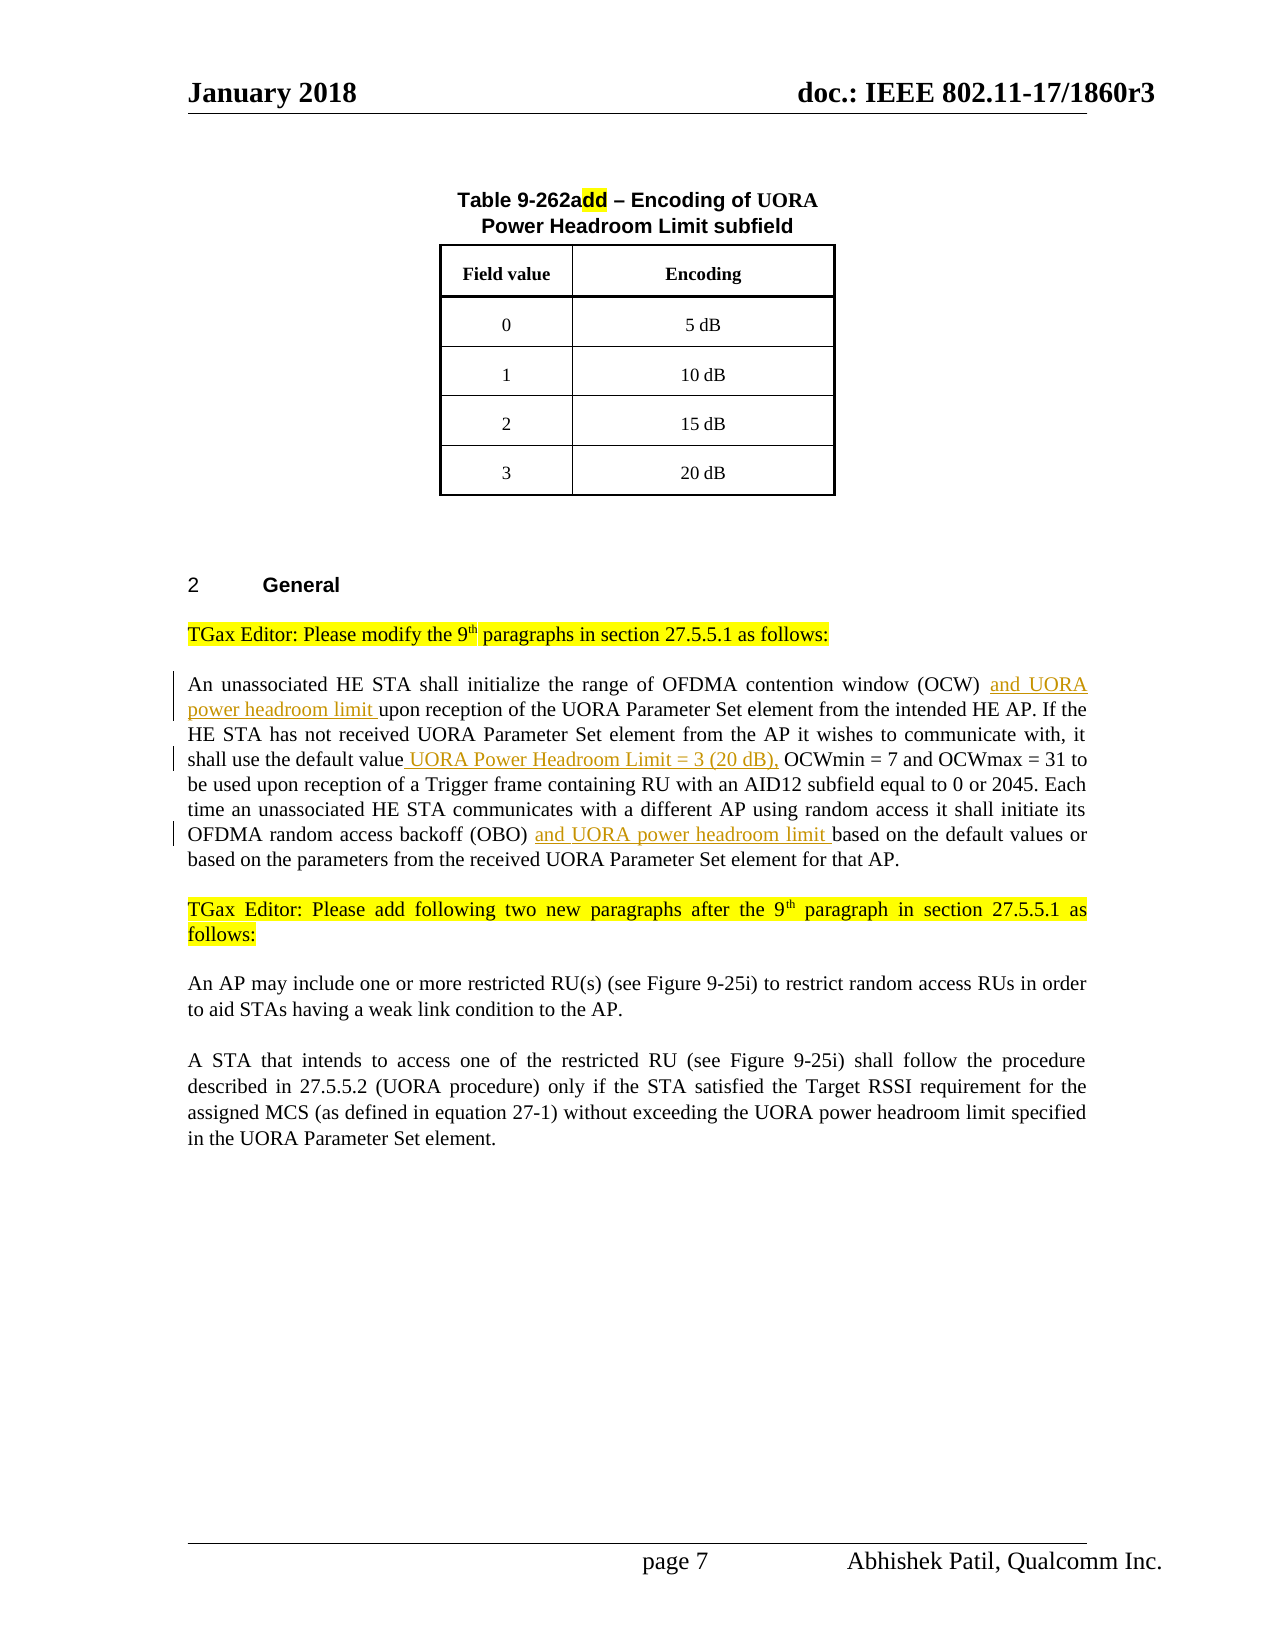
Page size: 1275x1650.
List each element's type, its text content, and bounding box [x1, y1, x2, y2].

table_cell Field value [442, 246, 572, 295]
text An AP may include one or more restricted RU(s) (see Figure 9-25i) to restrict random access RUs in order to aid STAs having a weak link condition to the AP. [187, 971, 1087, 1021]
list General [187, 571, 1087, 596]
table_cell 0 [442, 298, 572, 346]
text A STA that intends to access one of the restricted RU (see Figure 9-25i) shall follow the procedure described in 27.5.5.2 (UORA procedure) only if the STA satisfied the Target RSSI requirement for the assigned MCS (as defined in equation 27-1) without exceeding the UORA power headroom limit specified in the UORA Parameter Set element. [187, 1048, 1087, 1150]
text TGax Editor: Please add following two new paragraphs after the 9th paragraph in section 27.5.5.1 as follows: [187, 906, 1087, 946]
table_cell 15 dB [573, 396, 833, 444]
table_cell 2 [442, 396, 572, 444]
table_cell 3 [442, 446, 572, 494]
table_cell 1 [442, 347, 572, 395]
table_cell 5 dB [573, 298, 833, 346]
table_cell 2 dB [573, 446, 833, 494]
text An unassociated HE STA shall initialize the range of OFDMA contention window (OCW) upon reception of the UORA Parameter Set element from the intended HE AP. If the HE STA has not received UORA Parameter Set element from the AP it wishes to communicate with, it shall use the default value OCWmin = 7 and OCWmax = 31 to be used upon reception of a Trigger frame containing RU with an AID12 subfield equal to 0 or 2045. Each time an unassociated HE STA communicates with a different AP using random access it shall initiate its OFDMA random access backoff (OBO) based on the default values or based on the parameters from the received UORA Parameter Set element for that AP. [187, 671, 1087, 871]
text TGax Editor: Please modify the 9th paragraphs in section 27.5.5.1 as follows: [187, 621, 1087, 646]
table_cell 10 dB [573, 347, 833, 395]
table_cell Encoding [573, 246, 833, 295]
table_header Table 9-262add – Encoding of UORA Power Headroom Limit subfield [441, 150, 834, 244]
